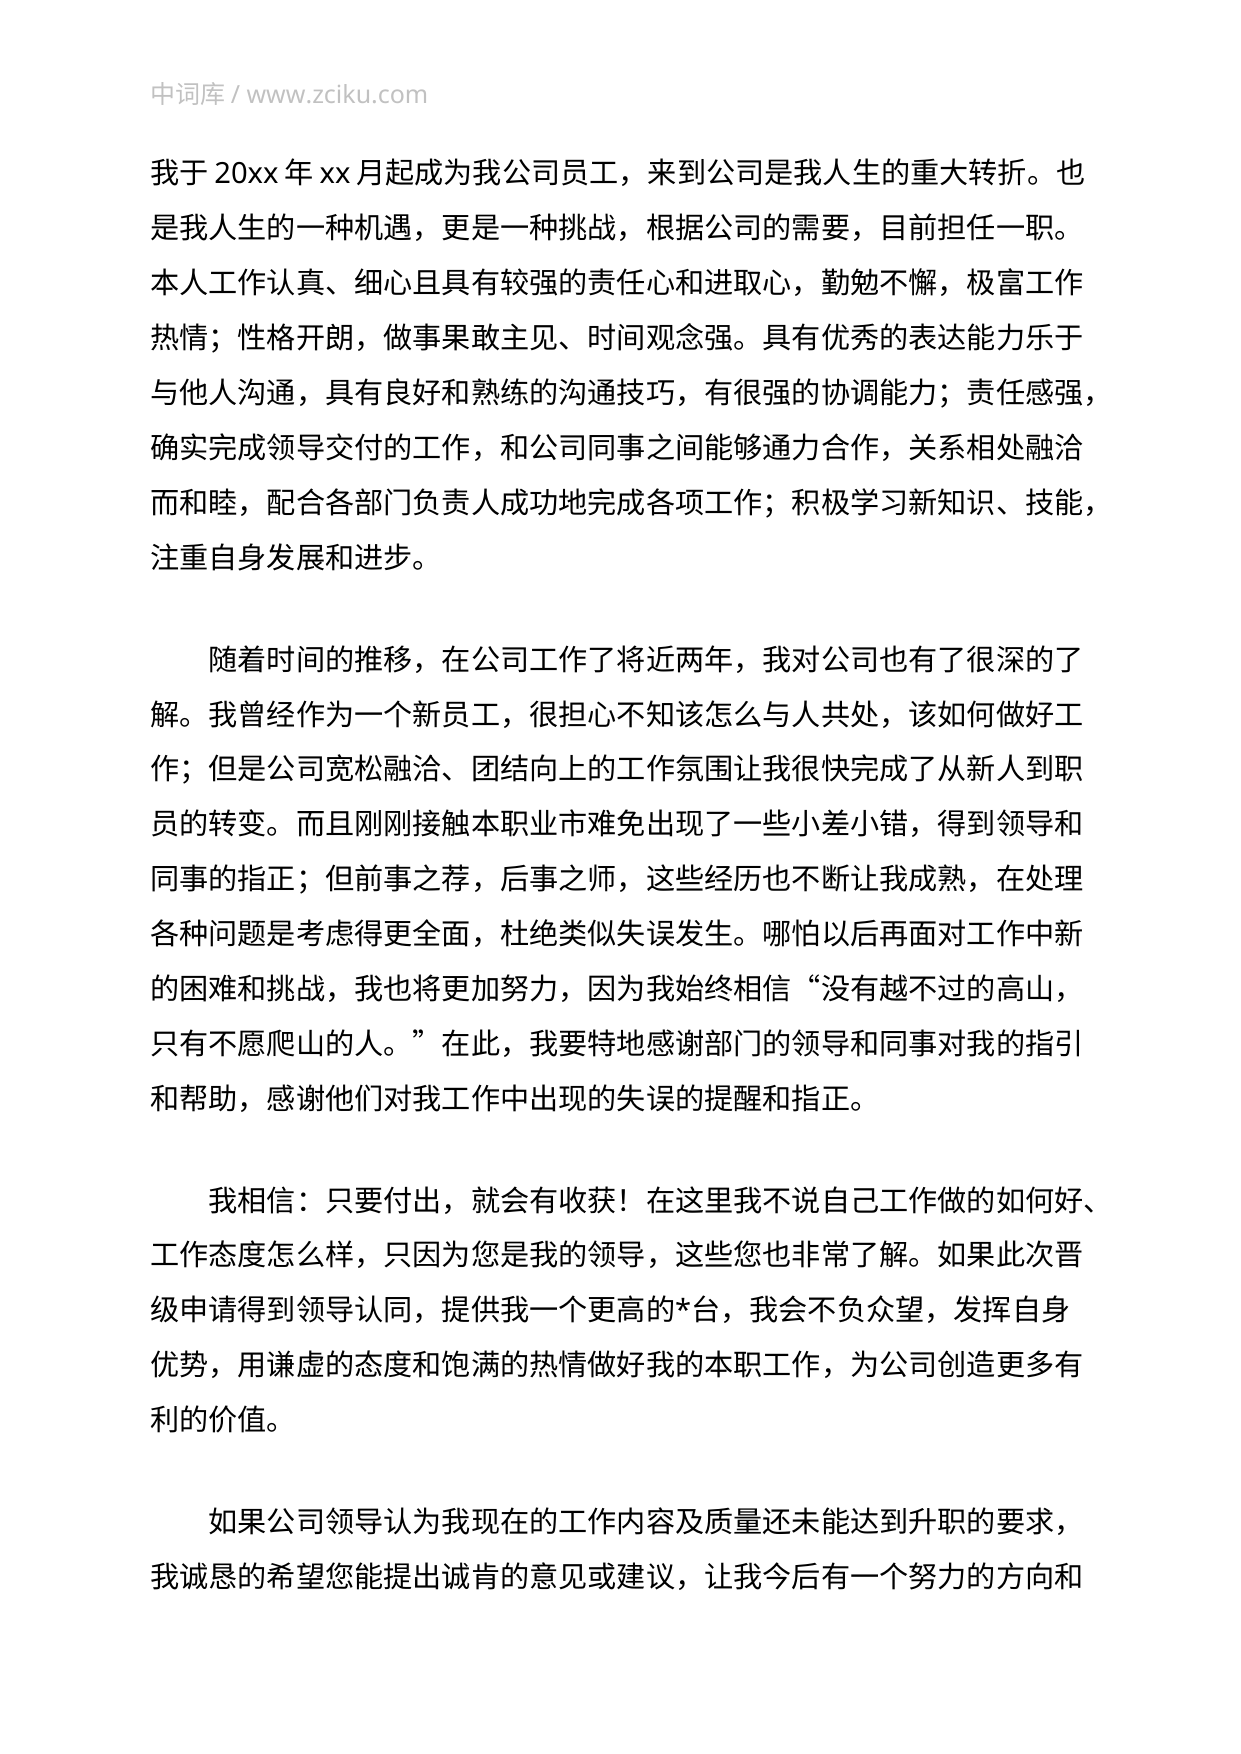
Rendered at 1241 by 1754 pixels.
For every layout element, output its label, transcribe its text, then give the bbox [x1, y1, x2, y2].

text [150, 150, 1090, 577]
text 随着时间的推移，在公司工作了将近两年，我对公司也有了很深的了解。我曾经作为一个新员工，很担心不知该怎么与人共处，该如何做好工作；但是公司宽松融洽、团结向上的工作氛围让我很快完成了从新人到职员的转变。而且刚刚接触本职业市难免出现了一些小差小错，得到领导和同事的指正；但前事之荐，后事之师，这些经历也不断让我成熟，在处理各种问题是考虑得更全面，杜绝类似失误发生。哪怕以后再面对工作中新的困难和挑战，我也将更加努力，因为我始终相信“没有越不过的高山，只有不愿爬山的人。”在此，我要特地感谢部门的领导和同事对我的指引和帮助，感谢他们对我工作中出现的失误的提醒和指正。 [150, 636, 1090, 1118]
text 我相信：只要付出，就会有收获！在这里我不说自己工作做的如何好、工作态度怎么样，只因为您是我的领导，这些您也非常了解。如果此次晋级申请得到领导认同，提供我一个更高的*台，我会不负众望，发挥自身优势，用谦虚的态度和饱满的热情做好我的本职工作，为公司创造更多有利的价值。 [150, 1177, 1090, 1439]
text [150, 1498, 1090, 1596]
